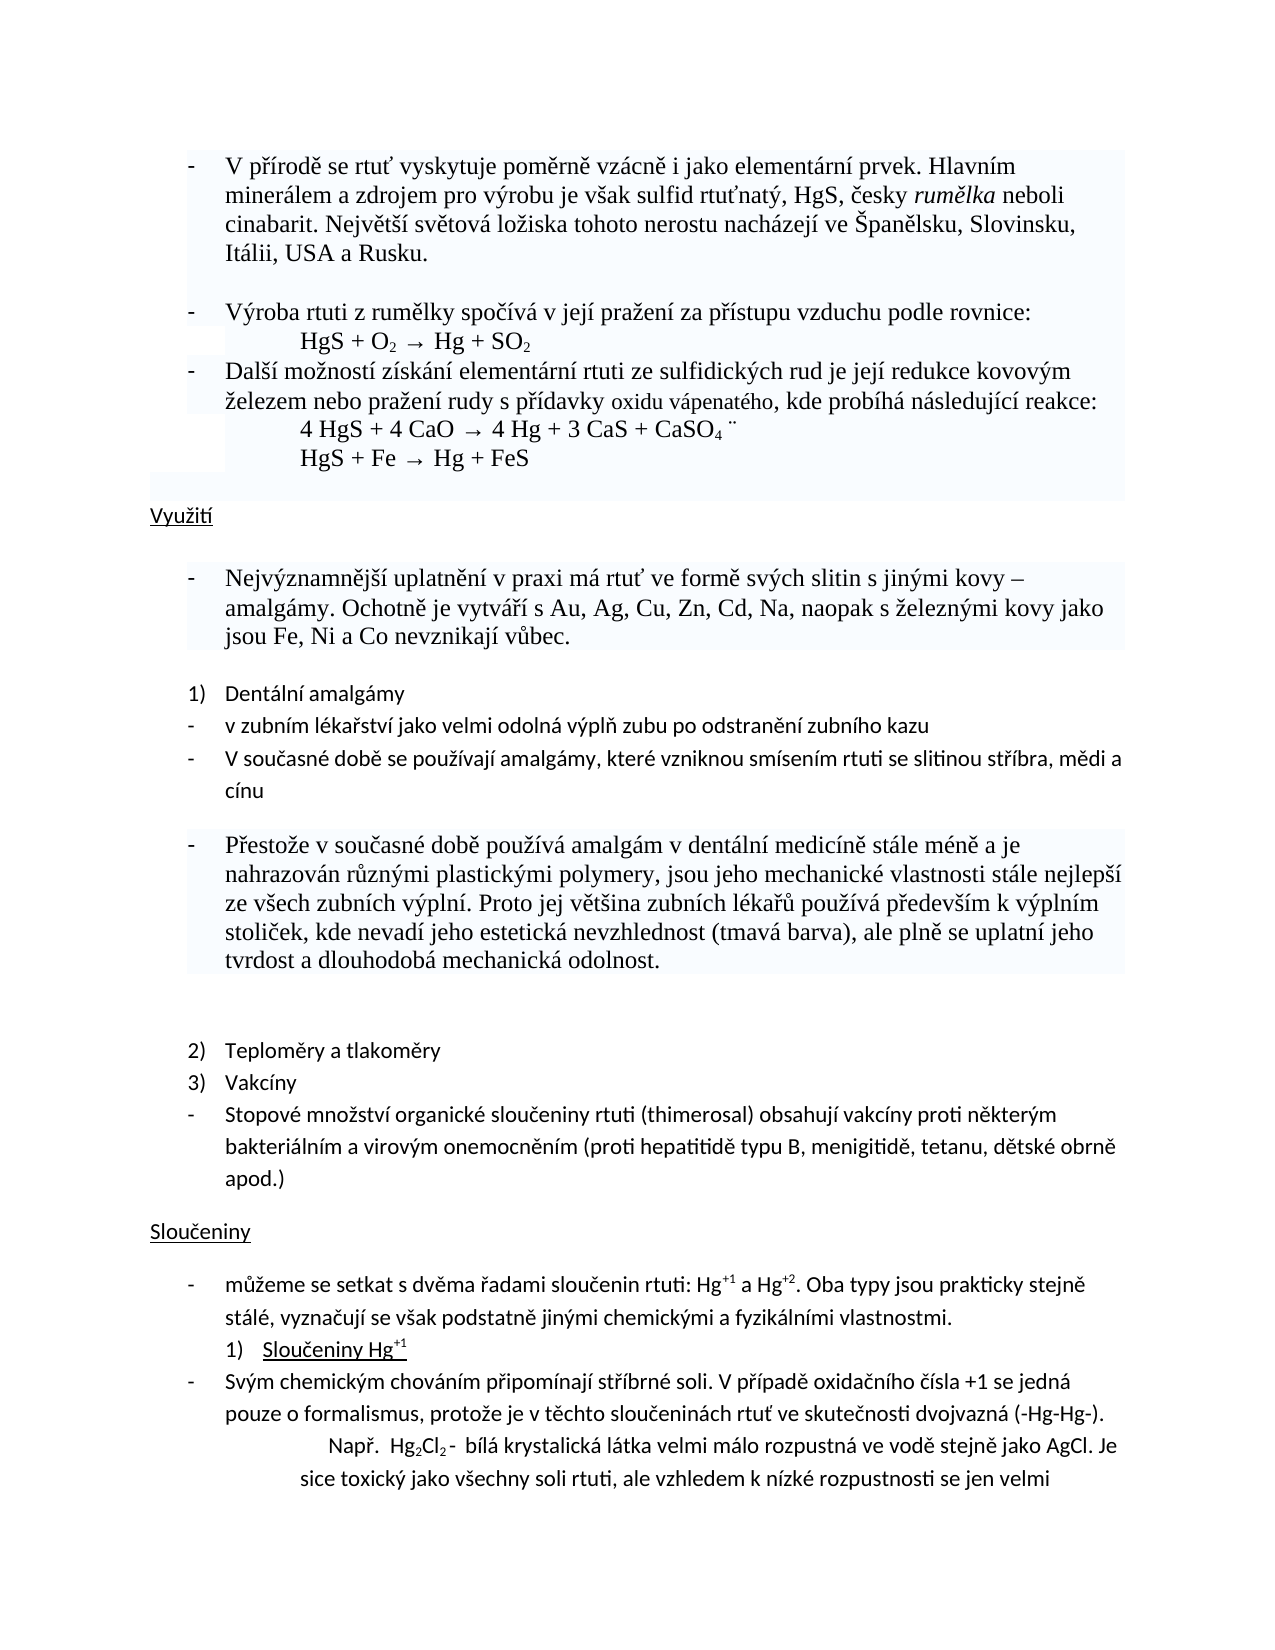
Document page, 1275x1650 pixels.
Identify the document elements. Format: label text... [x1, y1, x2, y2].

list Stopové množství organické sloučeniny rtuti (thimerosal) obsahují vakcíny proti některým bakteriálním a virovým onemocněním (proti hepatitidě typu B, menigitidě, tetanu, dětské obrně apod.) [187, 1100, 1125, 1192]
list Sloučeniny Hg+1 [225, 1335, 1125, 1363]
text Sloučeniny [150, 1217, 1125, 1246]
list Výroba rtuti z rumělky spočívá v její pražení za přístupu vzduchu podle rovnice: [187, 296, 1125, 326]
list Nejvýznamnější uplatnění v praxi má rtuť ve formě svých slitin s jinými kovy – amalgámy. Ochotně je vytváří s Au, Ag, Cu, Zn, Cd, Na, naopak s železnými kovy jako jsou Fe, Ni a Co nevznikají vůbec. [187, 562, 1125, 650]
list V přírodě se rtuť vyskytuje poměrně vzácně i jako elementární prvek. Hlavním minerálem a zdrojem pro výrobu je však sulfid rtuťnatý, HgS, česky rumělka neboli cinabarit. Největší světová ložiska tohoto nerostu nacházejí ve Španělsku, Slovinsku, Itálii, USA a Rusku. [187, 150, 1125, 267]
list Další možností získání elementární rtuti ze sulfidických rud je její redukce kovovým železem nebo pražení rudy s přídavky oxidu vápenatého, kde probíhá následující reakce: [187, 355, 1125, 414]
list Teploměry a tlakoměry [187, 1036, 1125, 1064]
list V současné době se používají amalgámy, které vzniknou smísením rtuti se slitinou stříbra, mědi a cínu [187, 744, 1125, 804]
list 4 HgS + 4 CaO → 4 Hg + 3 CaS + CaSO4 ¨ [225, 414, 1125, 443]
list Přestože v současné době používá amalgám v dentální medicíně stále méně a je nahrazován různými plastickými polymery, jsou jeho mechanické vlastnosti stále nejlepší ze všech zubních výplní. Proto jej většina zubních lékařů používá především k výplním stoliček, kde nevadí jeho estetická nevzhlednost (tmavá barva), ale plně se uplatní jeho tvrdost a dlouhodobá mechanická odolnost. [187, 829, 1125, 974]
list můžeme se setkat s dvěma řadami sloučenin rtuti: Hg+1 a Hg+2. Oba typy jsou prakticky stejně stálé, vyznačují se však podstatně jinými chemickými a fyzikálními vlastnostmi. [187, 1271, 1125, 1331]
list Dentální amalgámy [187, 679, 1125, 707]
list HgS + O2 → Hg + SO2 [225, 326, 1125, 355]
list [300, 1431, 1125, 1492]
list HgS + Fe → Hg + FeS [225, 443, 1125, 472]
list v zubním lékařství jako velmi odolná výplň zubu po odstranění zubního kazu [187, 711, 1125, 739]
list Svým chemickým chováním připomínají stříbrné soli. V případě oxidačního čísla +1 se jedná pouze o formalismus, protože je v těchto sloučeninách rtuť ve skutečnosti dvojvazná (-Hg-Hg-). [187, 1367, 1125, 1427]
text Využití [150, 501, 1125, 529]
list Vakcíny [187, 1068, 1125, 1096]
